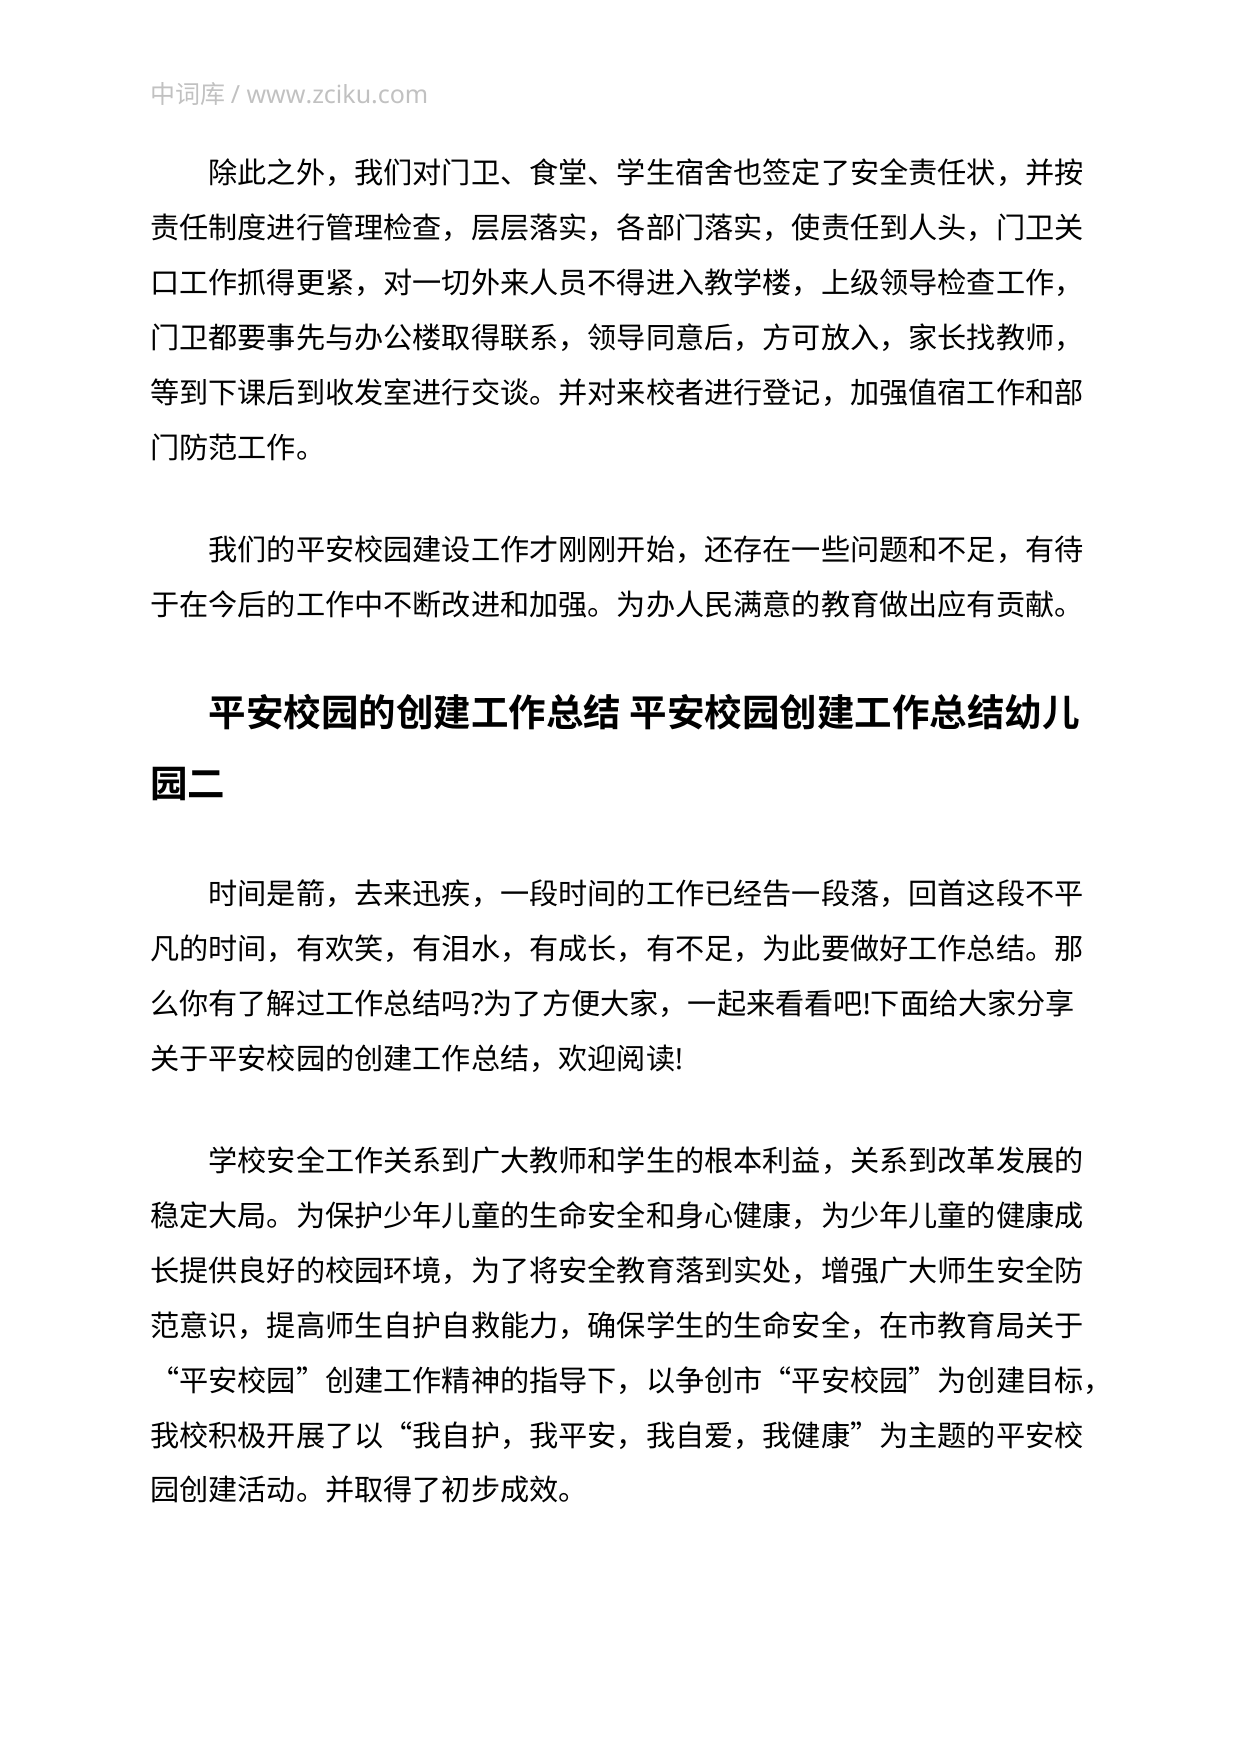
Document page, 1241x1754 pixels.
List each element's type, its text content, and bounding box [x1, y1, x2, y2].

text 学校安全工作关系到广大教师和学生的根本利益，关系到改革发展的稳定大局。为保护少年儿童的生命安全和身心健康，为少年儿童的健康成长提供良好的校园环境，为了将安全教育落到实处，增强广大师生安全防范意识，提高师生自护自救能力，确保学生的生命安全，在市教育局关于“平安校园”创建工作精神的指导下，以争创市“平安校园”为创建目标，我校积极开展了以“我自护，我平安，我自爱，我健康”为主题的平安校园创建活动。并取得了初步成效。 [150, 1138, 1090, 1509]
text 我们的平安校园建设工作才刚刚开始，还存在一些问题和不足，有待于在今后的工作中不断改进和加强。为办人民满意的教育做出应有贡献。 [150, 526, 1090, 623]
text 平安校园的创建工作总结 平安校园创建工作总结幼儿园二 [150, 683, 1090, 808]
text 时间是箭，去来迅疾，一段时间的工作已经告一段落，回首这段不平凡的时间，有欢笑，有泪水，有成长，有不足，为此要做好工作总结。那么你有了解过工作总结吗?为了方便大家，一起来看看吧!下面给大家分享关于平安校园的创建工作总结，欢迎阅读! [150, 871, 1090, 1078]
text 除此之外，我们对门卫、食堂、学生宿舍也签定了安全责任状，并按责任制度进行管理检查，层层落实，各部门落实，使责任到人头，门卫关口工作抓得更紧，对一切外来人员不得进入教学楼，上级领导检查工作，门卫都要事先与办公楼取得联系，领导同意后，方可放入，家长找教师，等到下课后到收发室进行交谈。并对来校者进行登记，加强值宿工作和部门防范工作。 [150, 150, 1090, 467]
